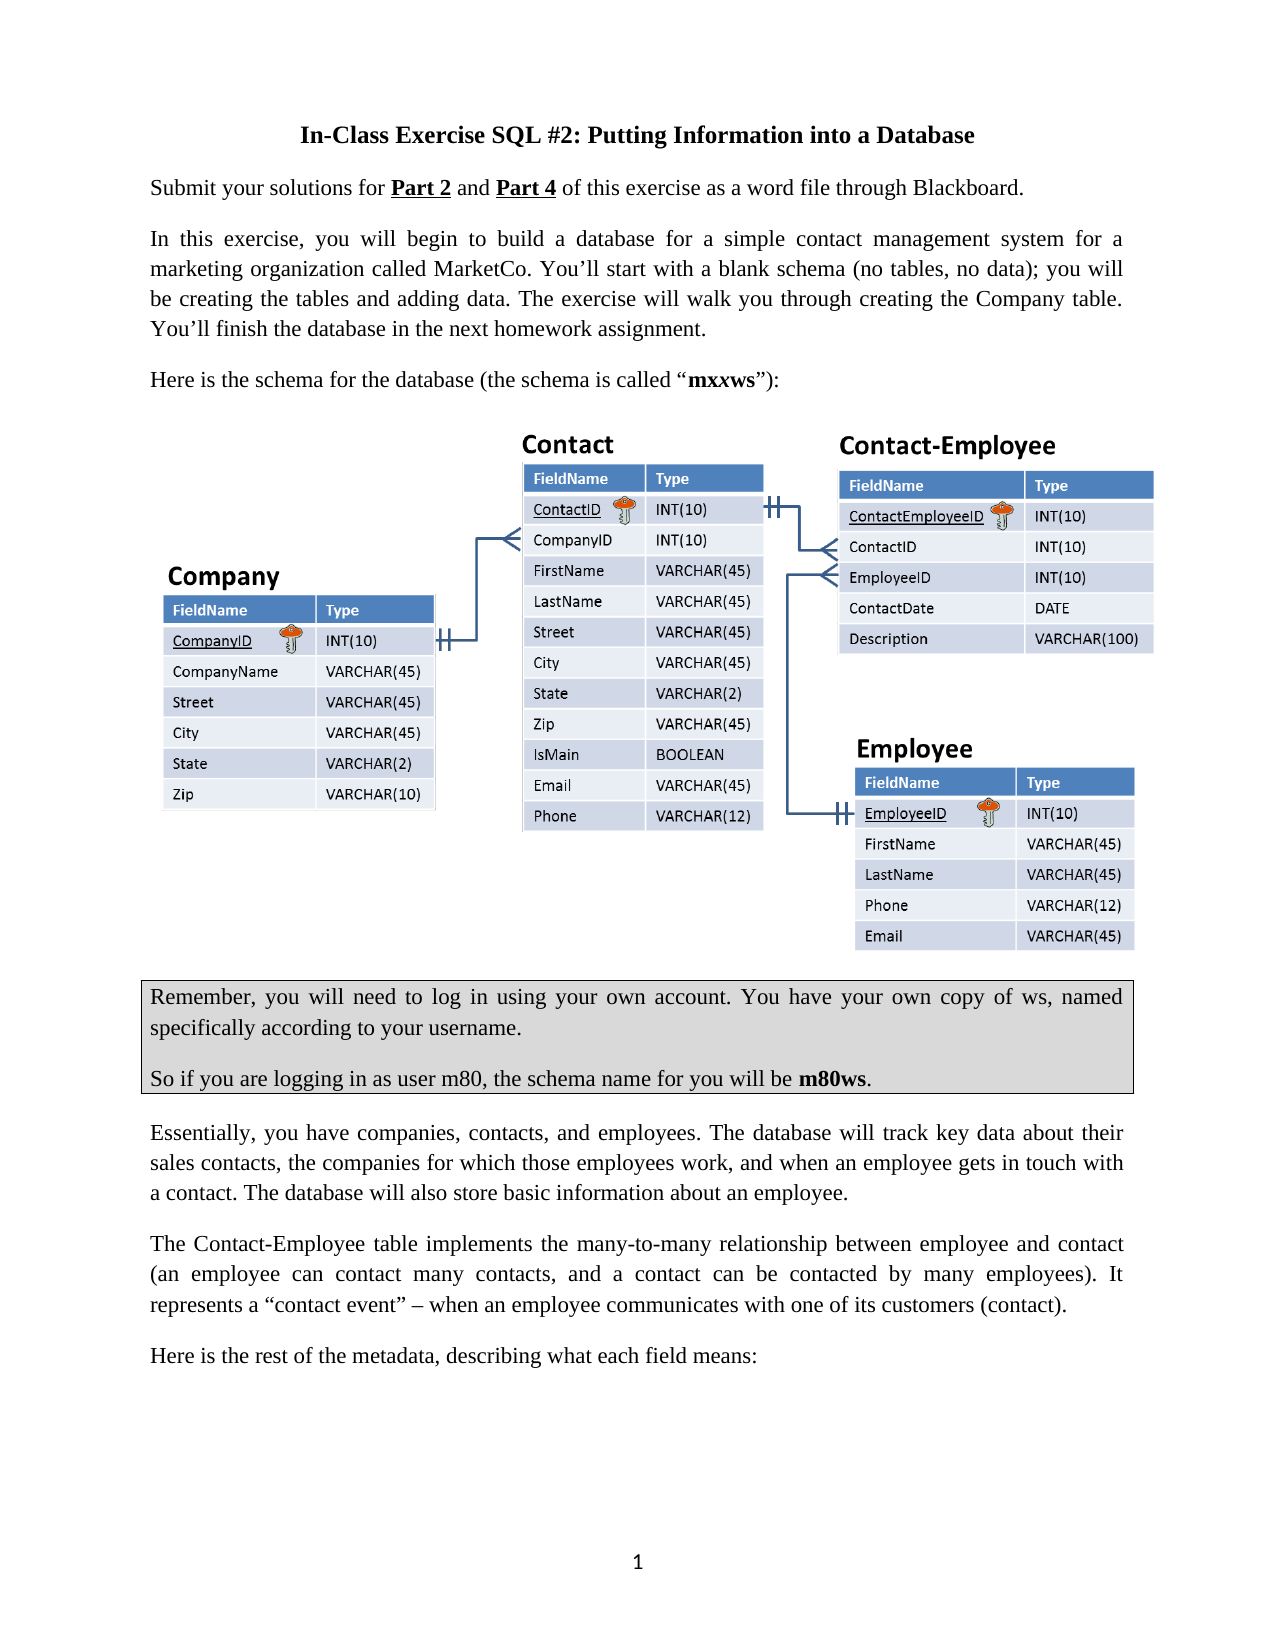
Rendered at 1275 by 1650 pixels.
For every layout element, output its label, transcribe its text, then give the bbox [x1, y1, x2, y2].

picture [150, 417, 1157, 956]
text The Contact-Employee table implements the many-to-many relationship between employee and contact (an employee can contact many contacts, and a contact can be contacted by many employees). It represents a “contact event” – when an employee communicates with one of its customers (contact). [150, 1230, 1125, 1317]
text Remember, you will need to log in using your own account. You have your own copy of ws, named specifically according to your username. [142, 981, 1133, 1040]
text So if you are logging in as user m80, the schema name for you will be m80ws. [142, 1062, 1133, 1093]
text Essentially, you have companies, contacts, and employees. The database will track key data about their sales contacts, the companies for which those employees work, and when an employee gets in touch with a contact. The database will also store basic information about an employee. [150, 1119, 1125, 1206]
text Here is the schema for the database (the schema is called “mxxws”): [150, 367, 1125, 393]
text Here is the rest of the metadata, describing what each field means: [150, 1342, 1125, 1368]
text In this exercise, you will begin to build a database for a simple contact management system for a marketing organization called MarketCo. You’ll start with a blank schema (no tables, no data); you will be creating the tables and adding data. The exercise will walk you through creating the Company table. You’ll finish the database in the next homework assignment. [150, 225, 1125, 342]
text In-Class Exercise SQL #2: Putting Information into a Database [150, 120, 1125, 149]
text Submit your solutions for Part 2 and Part 4 of this exercise as a word file through Blackboard. [150, 174, 1125, 200]
